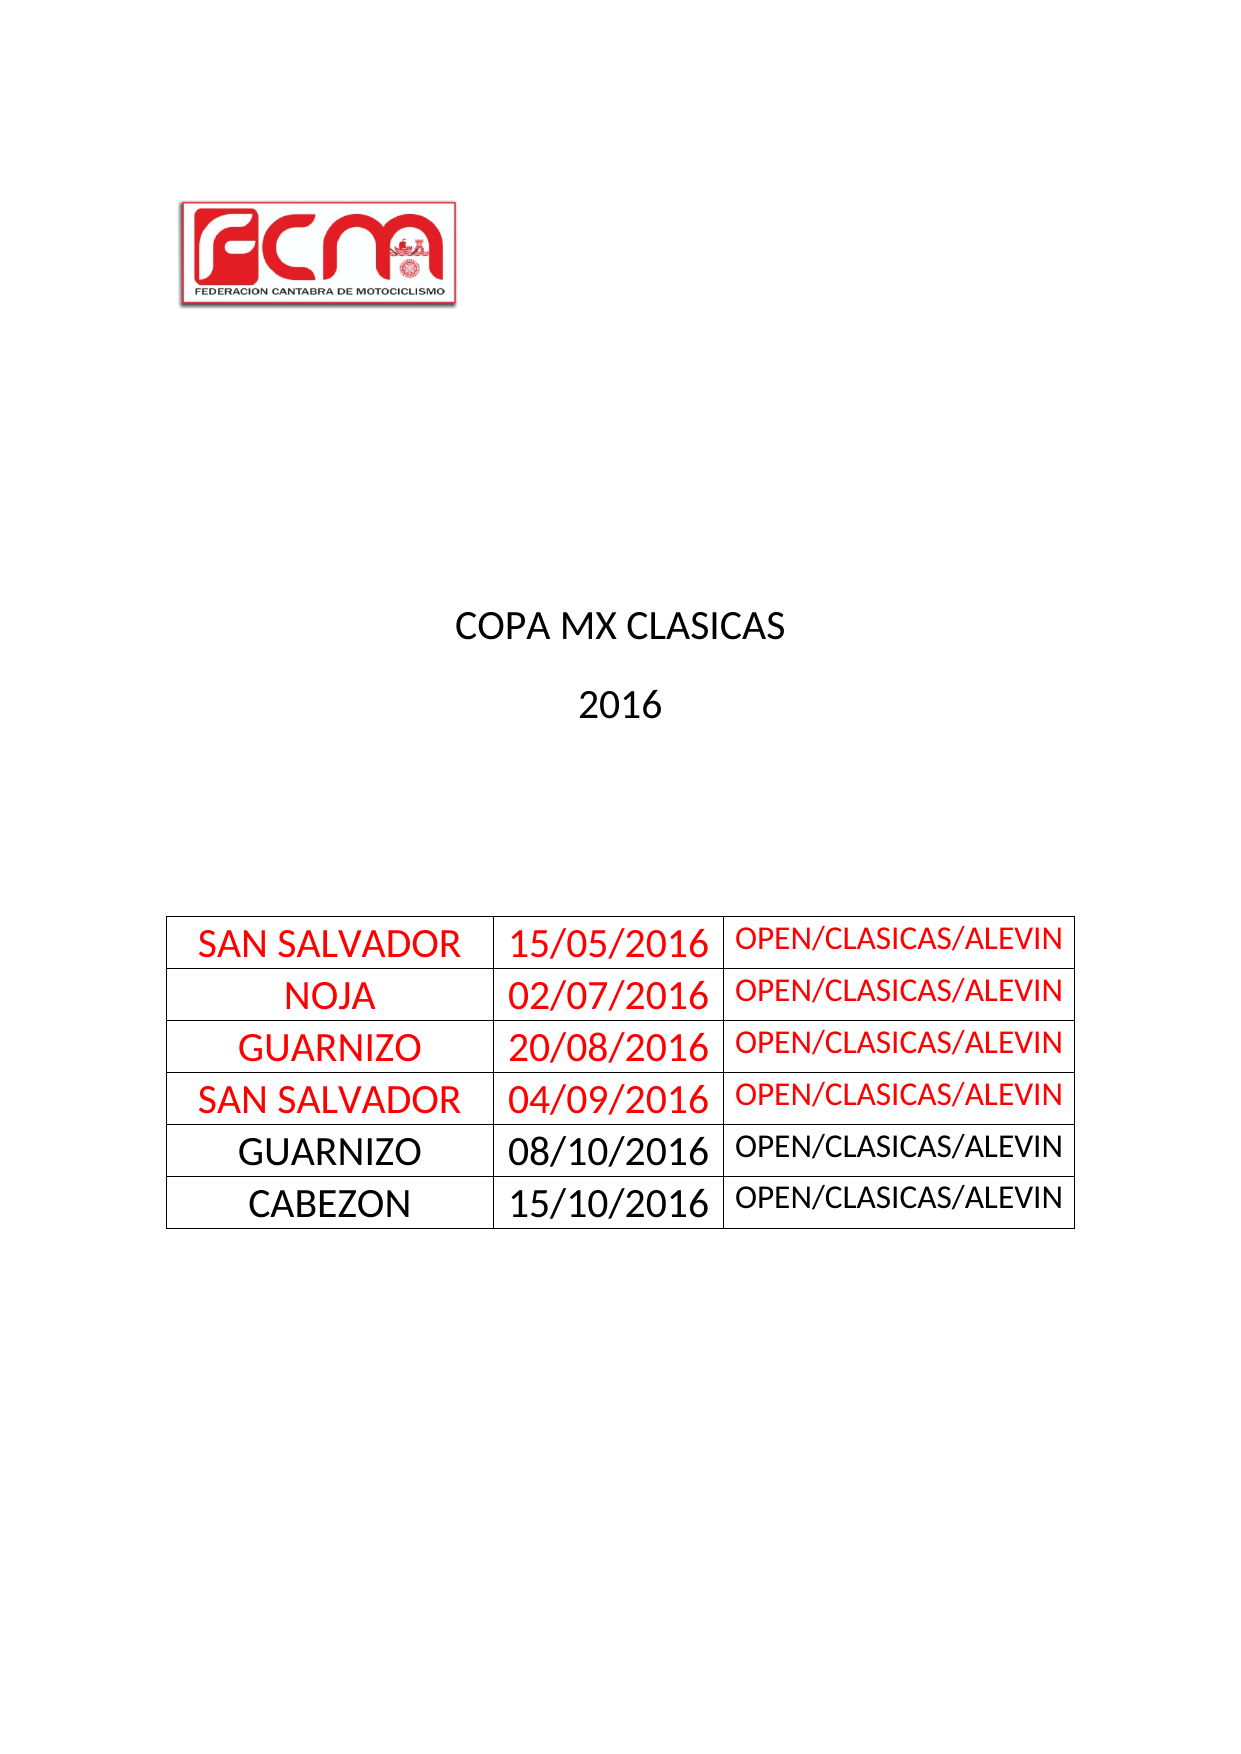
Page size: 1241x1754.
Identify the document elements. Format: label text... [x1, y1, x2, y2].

table_cell 02/07/2016 [494, 969, 723, 1020]
table_cell GUARNIZO [167, 1125, 493, 1176]
table_cell 08/10/2016 [494, 1125, 723, 1176]
table_cell 15/10/2016 [494, 1177, 723, 1227]
table_cell OPEN/CLASICAS/ALEVIN [724, 1073, 1074, 1124]
table_cell SAN SALVADOR [167, 1073, 493, 1124]
table_cell CABEZON [167, 1177, 493, 1227]
text 2016 [177, 678, 1063, 729]
table_cell OPEN/CLASICAS/ALEVIN [724, 1177, 1074, 1227]
table_cell OPEN/CLASICAS/ALEVIN [724, 969, 1074, 1020]
text COPA MX CLASICAS [177, 599, 1063, 650]
table_cell 20/08/2016 [494, 1021, 723, 1072]
table_cell GUARNIZO [167, 1021, 493, 1072]
table_header 15/05/2016 [494, 917, 723, 968]
table_cell OPEN/CLASICAS/ALEVIN [724, 1021, 1074, 1072]
table_header SAN SALVADOR [167, 917, 493, 968]
table_cell OPEN/CLASICAS/ALEVIN [724, 1125, 1074, 1176]
table_header OPEN/CLASICAS/ALEVIN [724, 917, 1074, 968]
table_cell NOJA [167, 969, 493, 1020]
picture [177, 200, 458, 309]
table_cell 04/09/2016 [494, 1073, 723, 1124]
